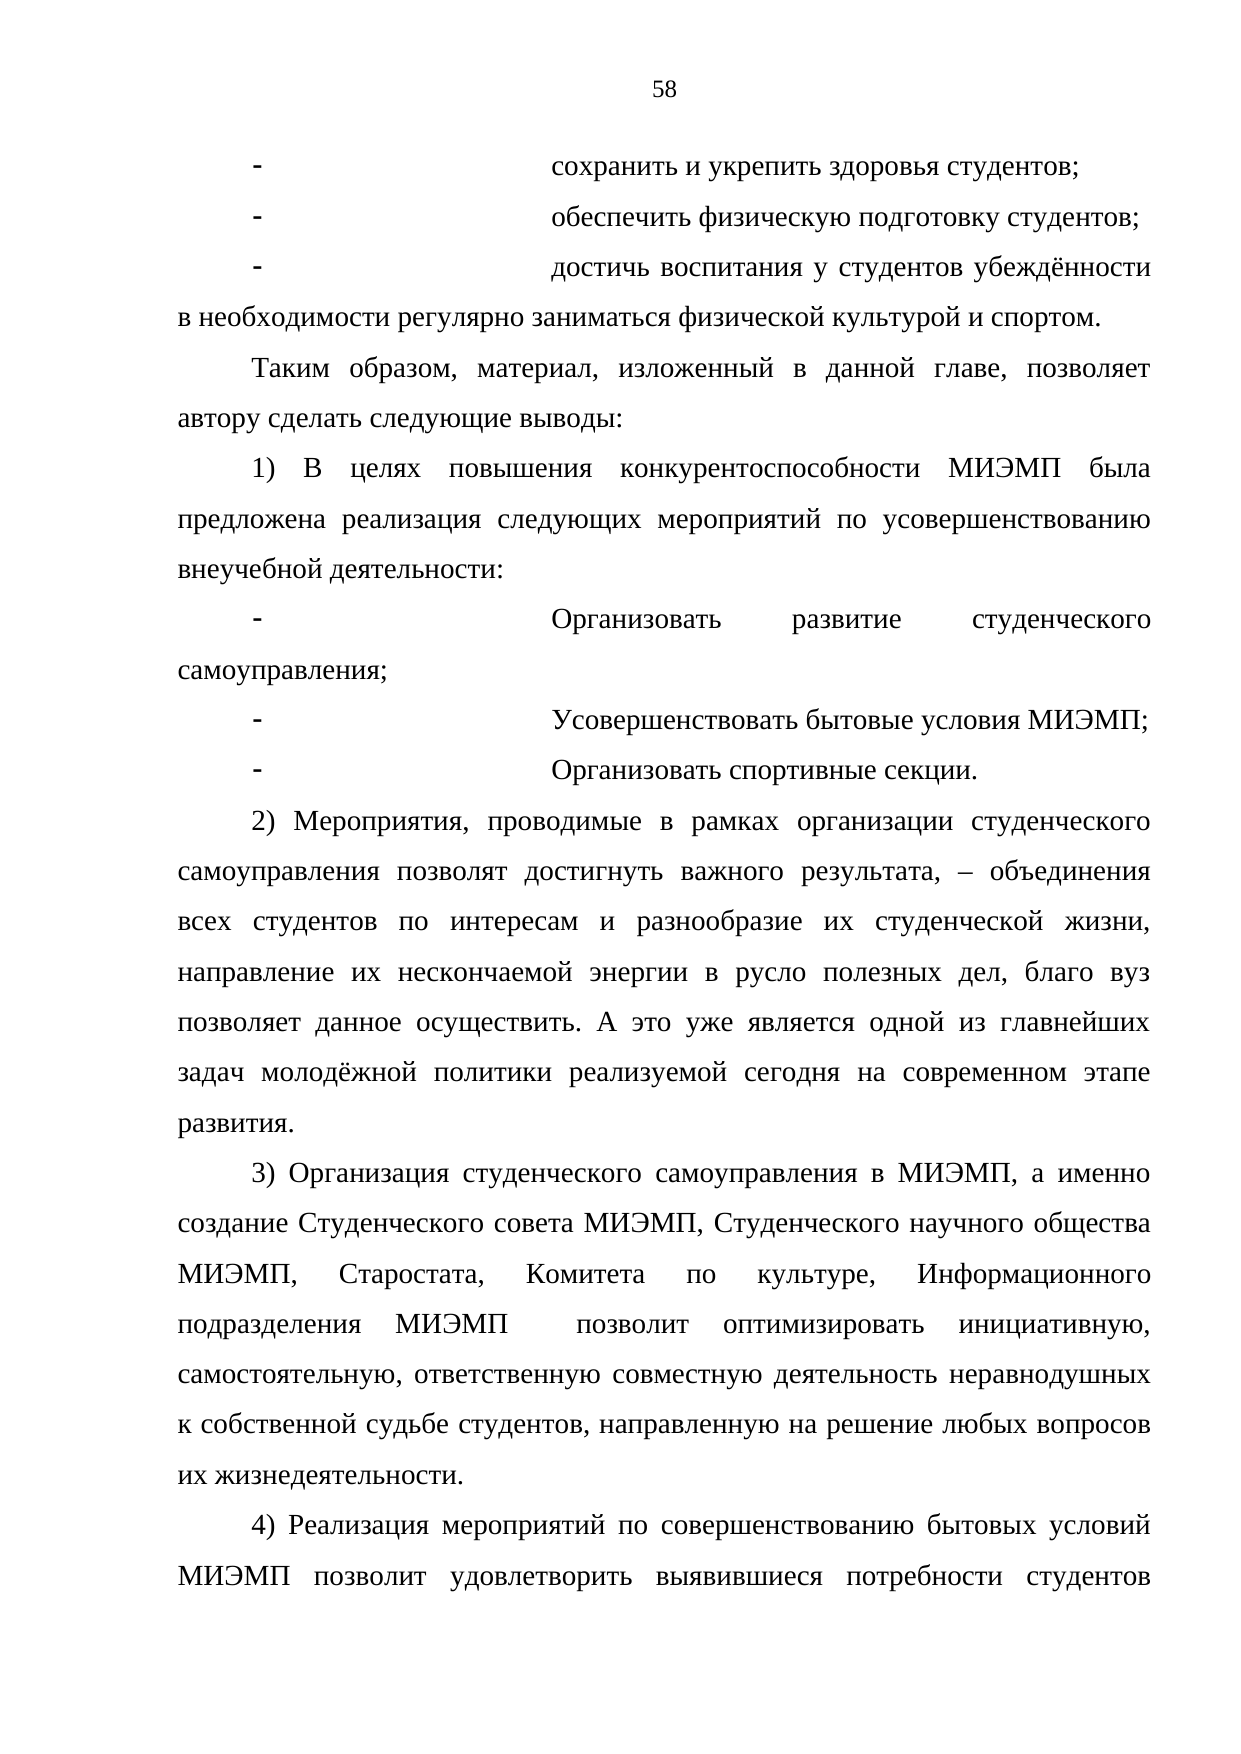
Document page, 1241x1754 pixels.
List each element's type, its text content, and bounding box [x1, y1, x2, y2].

text 3) Организация студенческого самоуправления в МИЭМП, а именно создание Студенческого совета МИЭМП, Студенческого научного общества МИЭМП, Старостата, Комитета по культуре, Информационного подразделения МИЭМП позволит оптимизировать инициативную, самостоятельную, ответственную совместную деятельность неравнодушных к собственной судьбе студентов, направленную на решение любых вопросов их жизнедеятельности. [177, 1155, 1152, 1491]
list обеспечить физическую подготовку студентов; [177, 199, 1152, 232]
list достичь воспитания у студентов убеждённости в необходимости регулярно заниматься физической культурой и спортом. [177, 249, 1152, 333]
text 1) В целях повышения конкурентоспособности МИЭМП была предложена реализация следующих мероприятий по усовершенствованию внеучебной деятельности: [177, 450, 1152, 584]
list сохранить и укрепить здоровья студентов; [177, 118, 1152, 182]
list Организовать спортивные секции. [177, 752, 1152, 786]
text Таким образом, материал, изложенный в данной главе, позволяет автору сделать следующие выводы: [177, 350, 1152, 434]
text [177, 1507, 1152, 1591]
list Усовершенствовать бытовые условия МИЭМП; [177, 702, 1152, 736]
text 2) Мероприятия, проводимые в рамках организации студенческого самоуправления позволят достигнуть важного результата, – объединения всех студентов по интересам и разнообразие их студенческой жизни, направление их нескончаемой энергии в русло полезных дел, благо вуз позволяет данное осуществить. А это уже является одной из главнейших задач молодёжной политики реализуемой сегодня на современном этапе развития. [177, 803, 1152, 1138]
list Организовать развитие студенческого самоуправления; [177, 601, 1152, 685]
